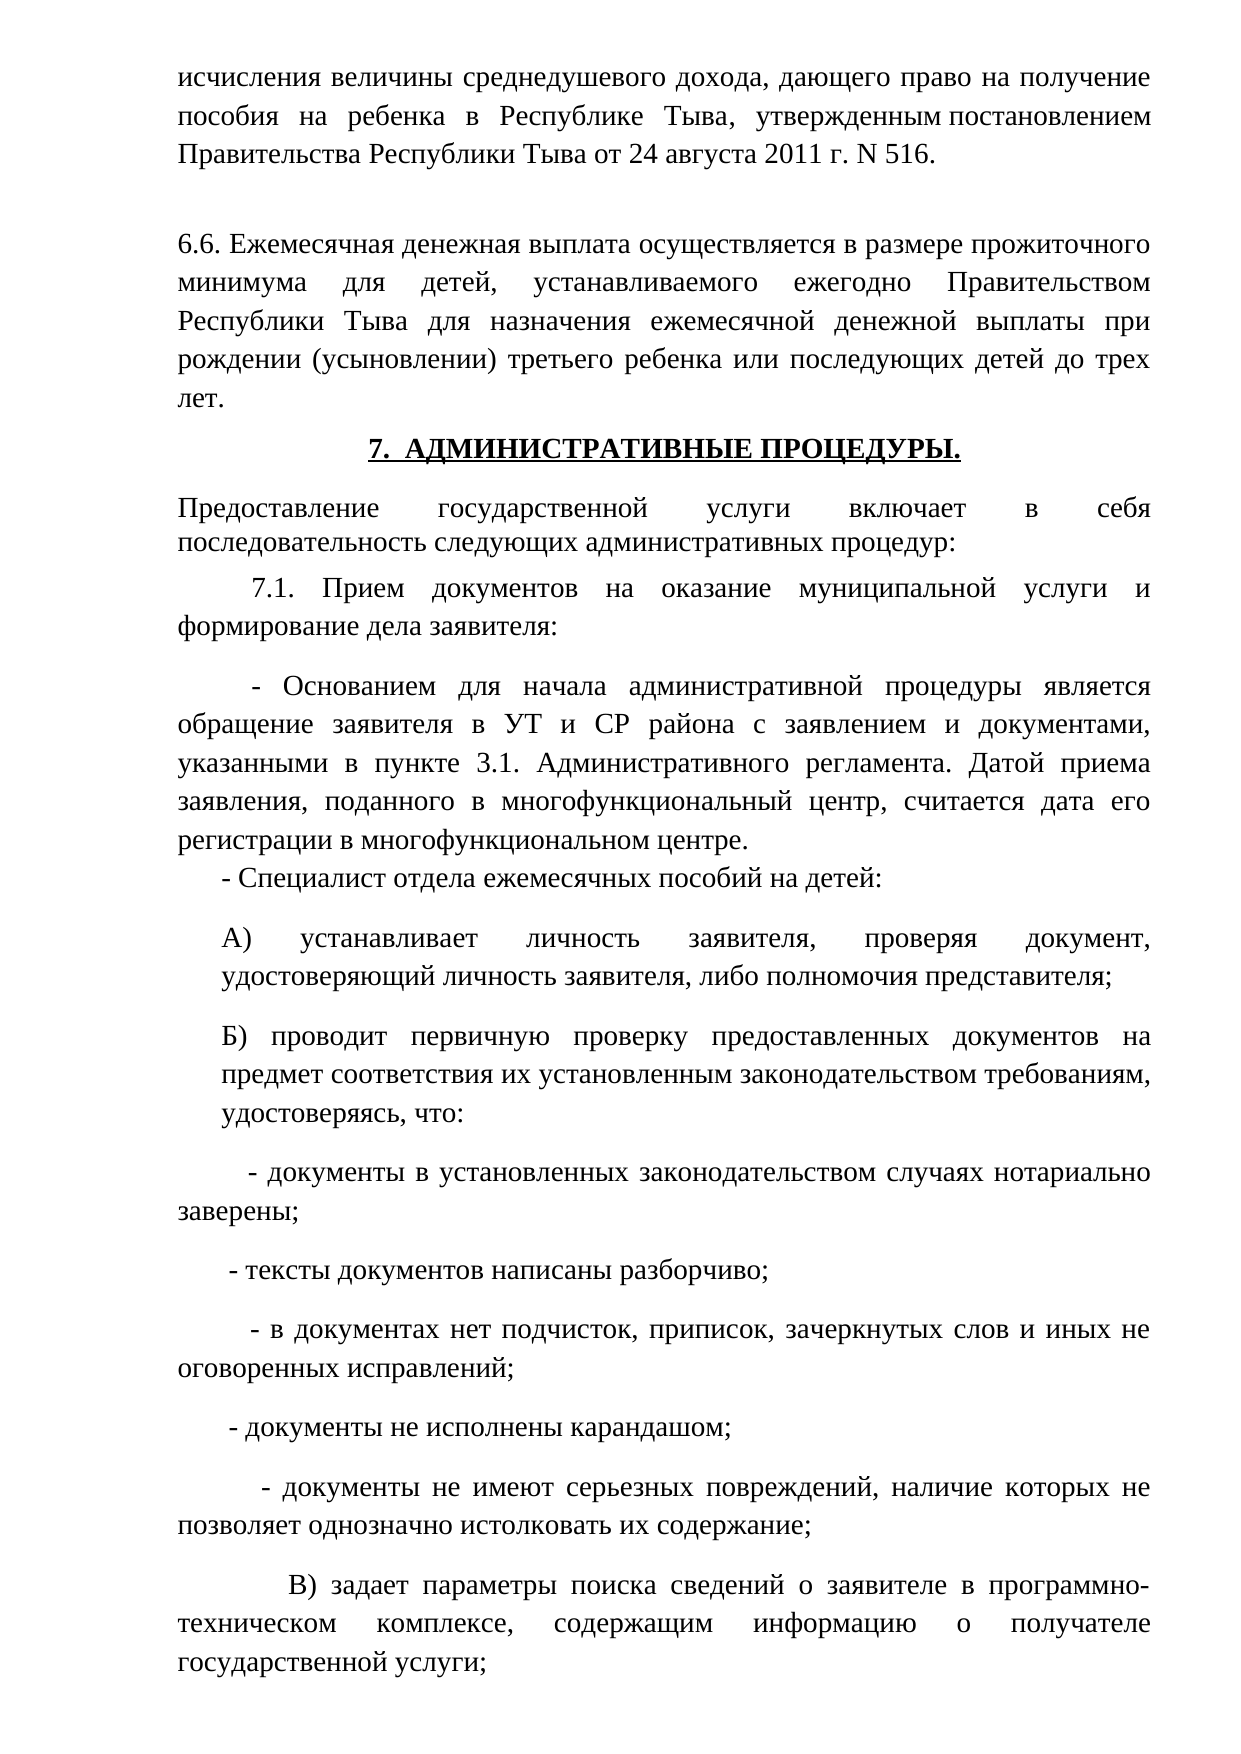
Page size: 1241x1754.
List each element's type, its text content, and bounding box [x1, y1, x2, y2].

text В) задает параметры поиска сведений о заявителе в программно-техническом комплексе, содержащим информацию о получателе государственной услуги; [177, 1567, 1152, 1677]
text - документы не исполнены карандашом; [177, 1409, 1152, 1443]
text 6.6. Ежемесячная денежная выплата осуществляется в размере прожиточного минимума для детей, устанавливаемого ежегодно Правительством Республики Тыва для назначения ежемесячной денежной выплаты при рождении (усыновлении) третьего ребенка или последующих детей до трех лет. [177, 187, 1152, 413]
text - в документах нет подчисток, приписок, зачеркнутых слов и иных не оговоренных исправлений; [177, 1312, 1152, 1384]
text - Специалист отдела ежемесячных пособий на детей: [221, 861, 1152, 894]
text - документы в установленных законодательством случаях нотариально заверены; [177, 1154, 1152, 1226]
text 7. АДМИНИСТРАТИВНЫЕ ПРОЦЕДУРЫ. [177, 431, 1152, 464]
text - тексты документов написаны разборчиво; [177, 1252, 1152, 1286]
text Б) проводит первичную проверку предоставленных документов на предмет соответствия их установленным законодательством требованиям, удостоверяясь, что: [221, 1018, 1152, 1128]
text - Основанием для начала административной процедуры является обращение заявителя в УТ и СР района с заявлением и документами, указанными в пункте 3.1. Административного регламента. Датой приема заявления, поданного в многофункциональный центр, считается дата его регистрации в многофункциональном центре. [177, 668, 1152, 856]
text Предоставление государственной услуги включает в себя последовательность следующих административных процедур: [177, 490, 1152, 557]
text А) устанавливает личность заявителя, проверяя документ, удостоверяющий личность заявителя, либо полномочия представителя; [221, 920, 1152, 992]
text - документы не имеют серьезных повреждений, наличие которых не позволяет однозначно истолковать их содержание; [177, 1469, 1152, 1541]
text 7.1. Прием документов на оказание муниципальной услуги и формирование дела заявителя: [177, 570, 1152, 642]
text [177, 59, 1152, 170]
